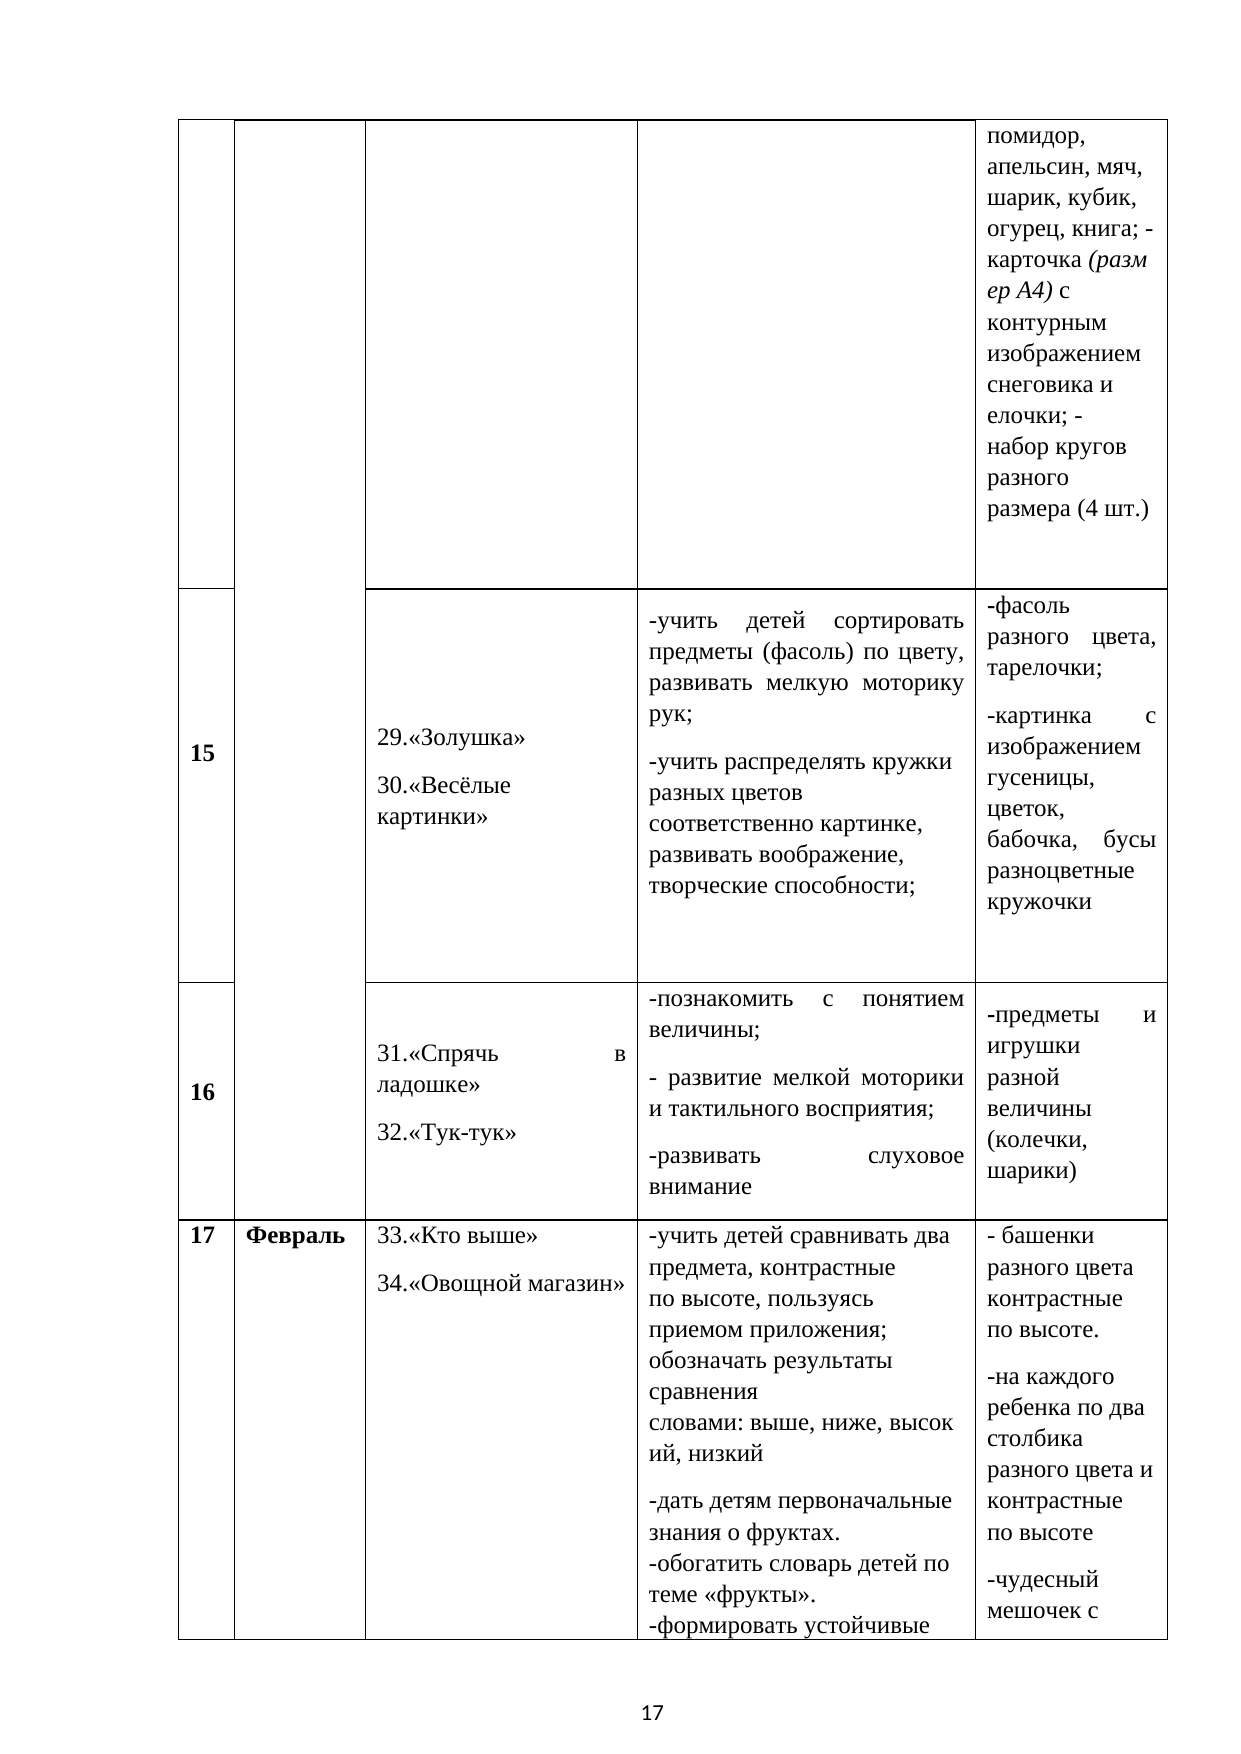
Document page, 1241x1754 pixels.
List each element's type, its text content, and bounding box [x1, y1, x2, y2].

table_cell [638, 121, 975, 588]
table_cell 14 [179, 120, 234, 588]
table_cell 29.«Золушка» 30.«Весёлые картинки» [366, 590, 637, 981]
table_cell -предметы и игрушки разной величины (колечки, шарики) [976, 983, 1167, 1219]
table_cell 15 [179, 589, 234, 981]
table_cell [366, 1221, 637, 1638]
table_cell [976, 120, 1167, 588]
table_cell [638, 1221, 975, 1638]
table_cell -познакомить с понятием величины; - развитие мелкой моторики и тактильного восприятия; -развивать слуховое внимание [638, 983, 975, 1219]
table_cell 17 [179, 1221, 234, 1638]
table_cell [366, 121, 637, 588]
table_cell Февраль [235, 1221, 365, 1638]
table_cell -учить детей сортировать предметы (фасоль) по цвету, развивать мелкую моторику рук; -учить распределять кружки разных цветов соответственно картинке, развивать воображение, творческие способности; [638, 590, 975, 981]
table_cell -фасоль разного цвета, тарелочки; -картинка с изображением гусеницы, цветок, бабочка, бусы разноцветные кружочки [976, 590, 1167, 981]
table_cell 31.«Спрячь в ладошке» 32.«Тук-тук» [366, 983, 637, 1219]
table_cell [976, 1221, 1167, 1638]
table_cell 16 [179, 983, 234, 1219]
